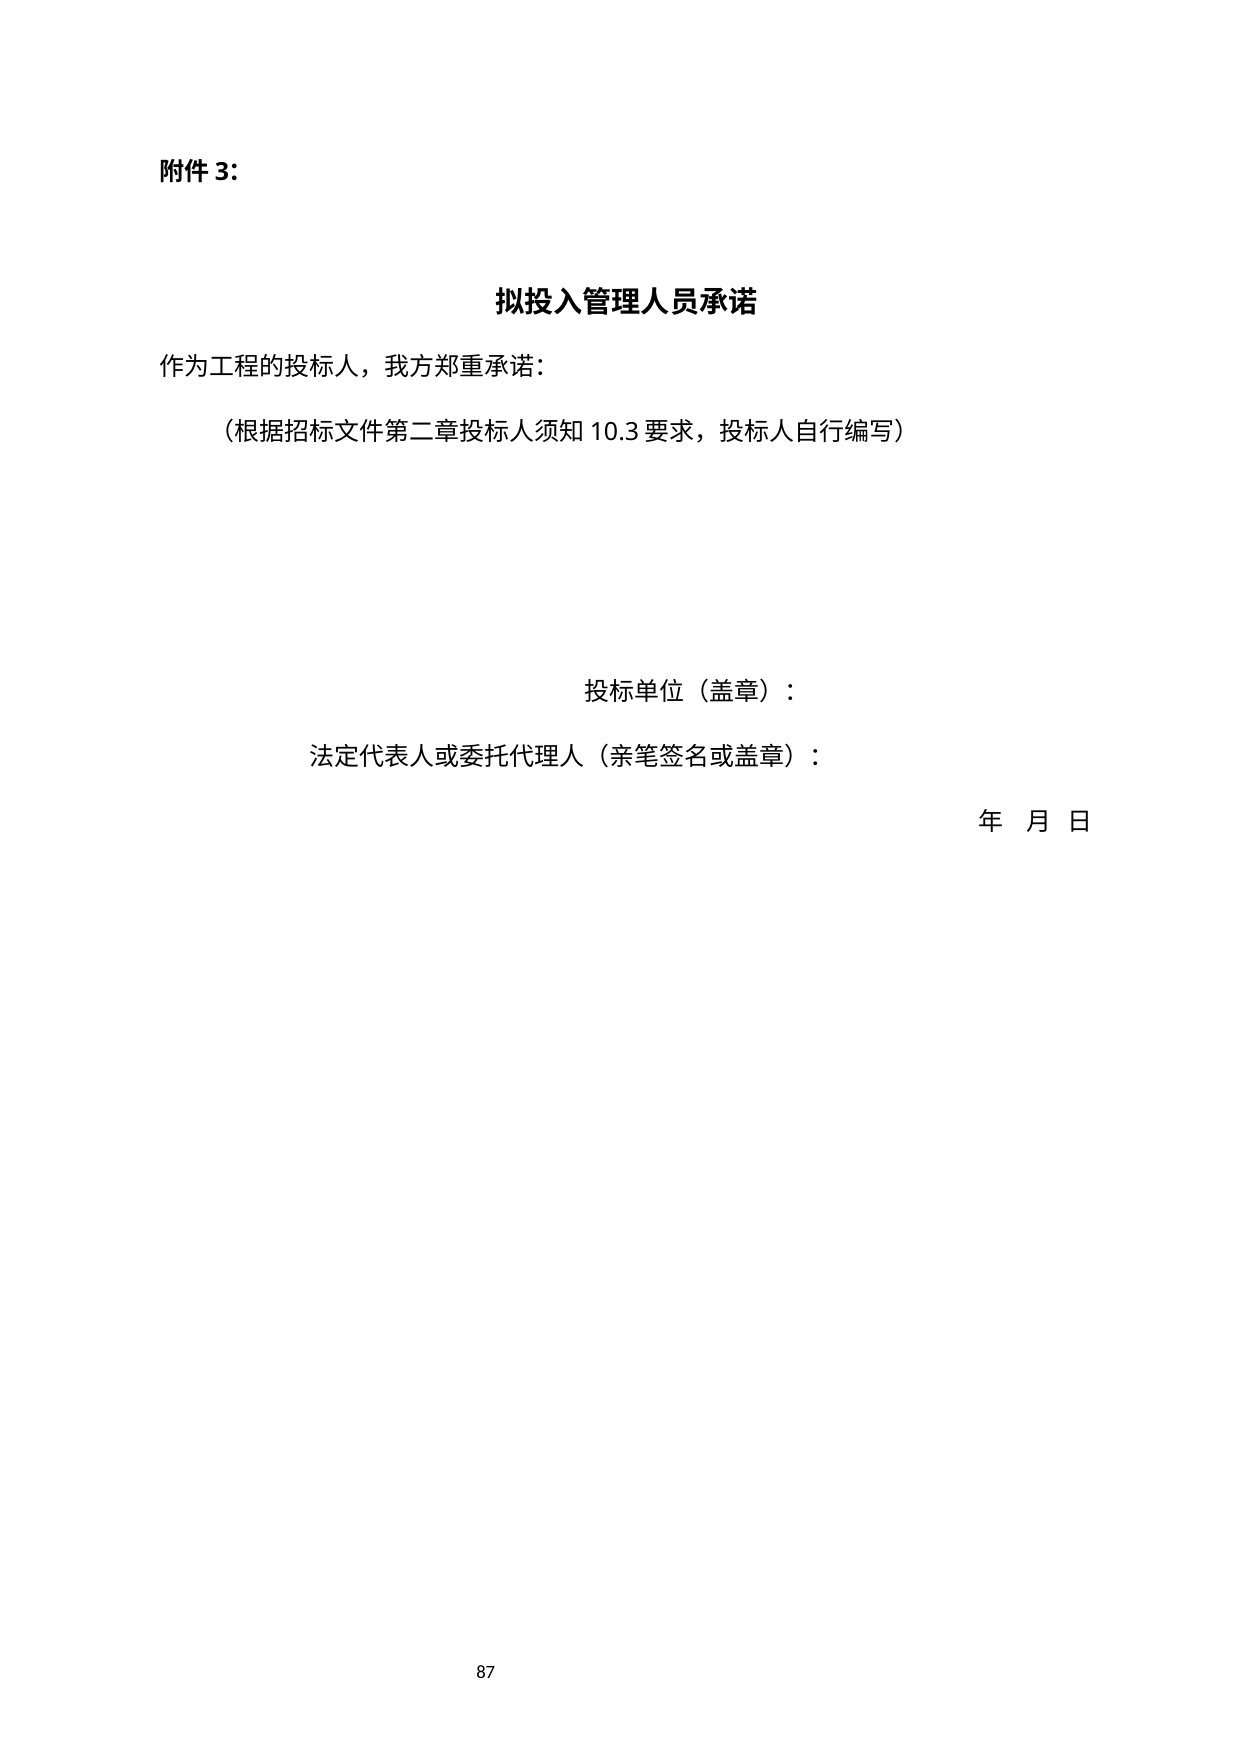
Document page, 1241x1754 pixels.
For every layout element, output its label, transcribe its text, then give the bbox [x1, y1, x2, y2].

text 年 月 日 [159, 787, 1093, 852]
text 作为工程的投标人，我方郑重承诺： [159, 332, 1093, 397]
text 附件3： [159, 137, 1093, 202]
text 拟投入管理人员承诺 [159, 267, 1093, 332]
text （根据招标文件第二章投标人须知10.3要求，投标人自行编写） [159, 397, 1093, 462]
text 投标单位（盖章）： [159, 657, 1043, 722]
text 法定代表人或委托代理人（亲笔签名或盖章）： [159, 722, 1043, 787]
